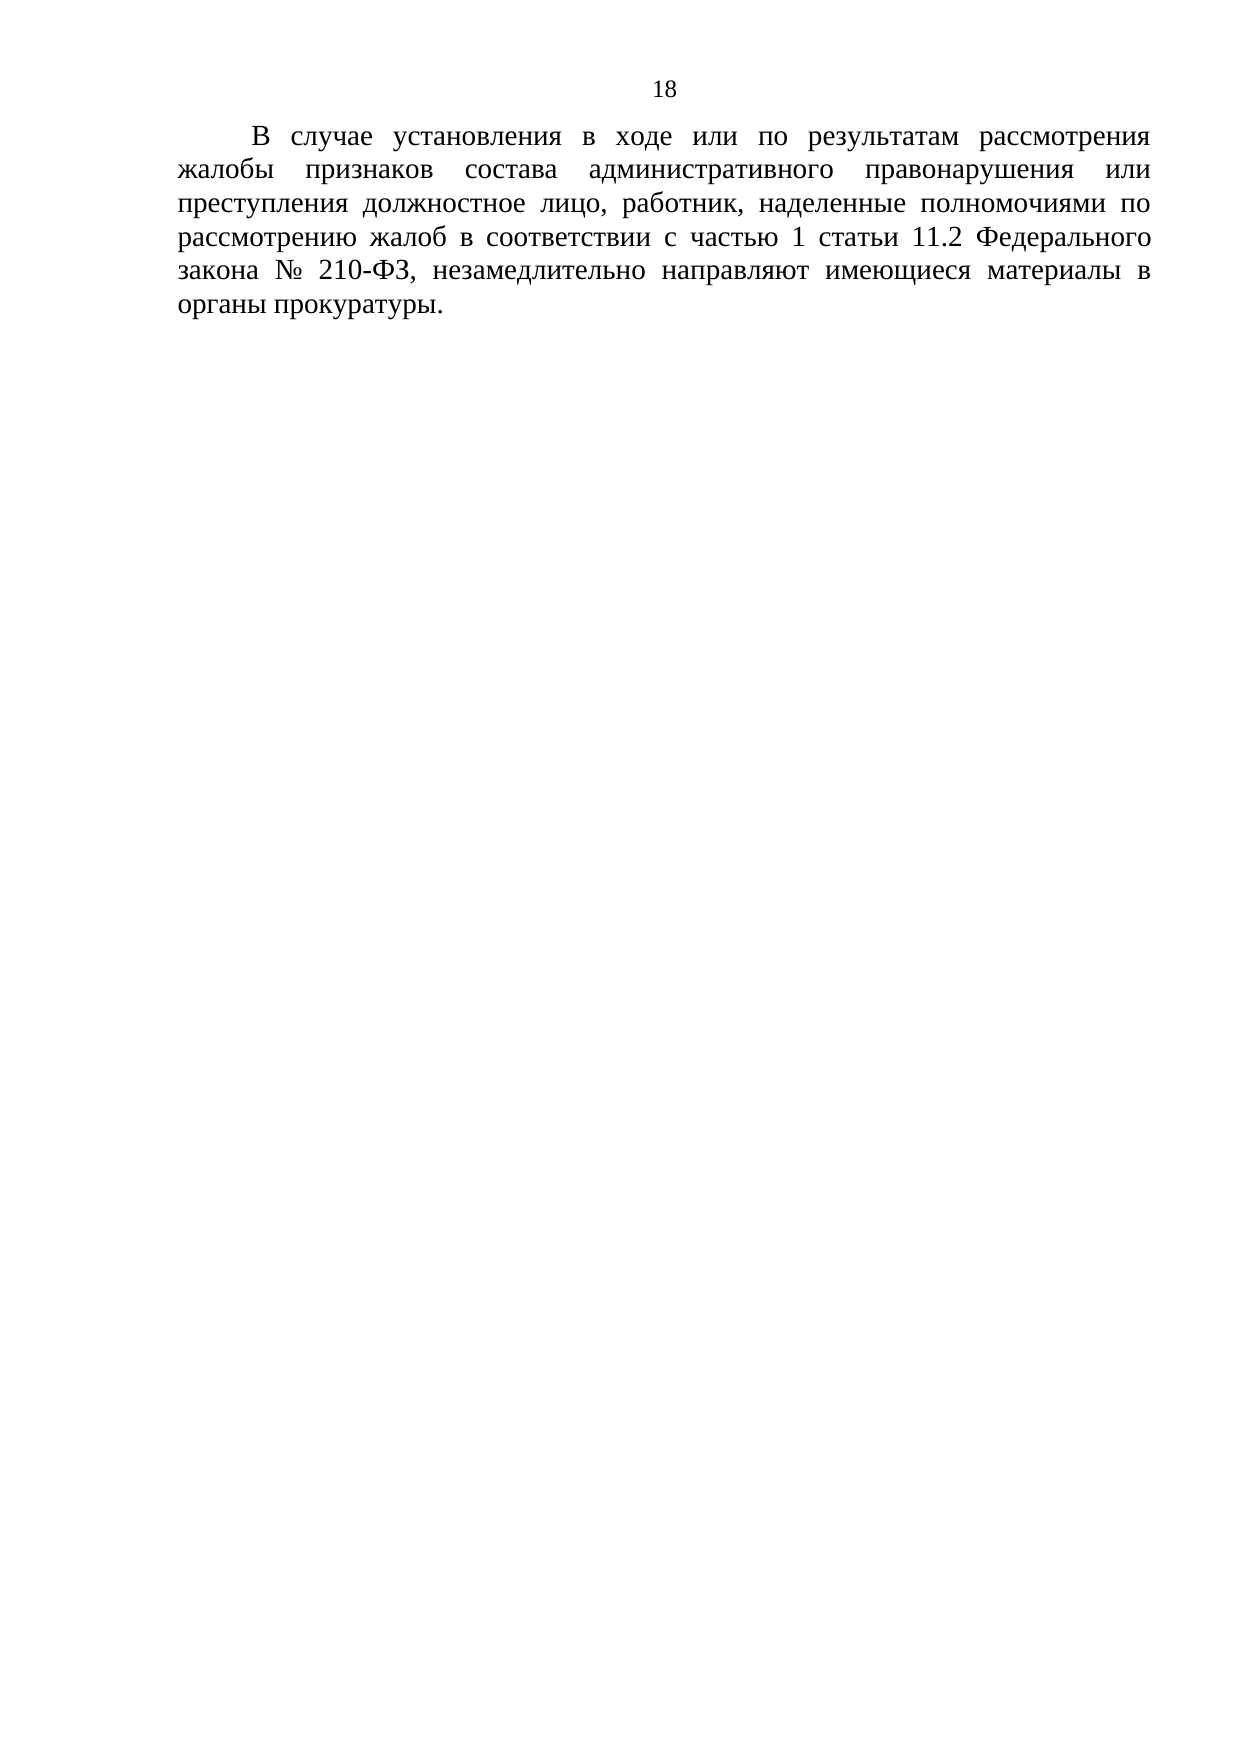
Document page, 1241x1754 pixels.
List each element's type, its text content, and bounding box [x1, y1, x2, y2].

text В случае установления в ходе или по результатам рассмотрения жалобы признаков состава административного правонарушения или преступления должностное лицо, работник, наделенные полномочиями по рассмотрению жалоб в соответствии с частью 1 статьи 11.2 Федерального закона № 210-ФЗ, незамедлительно направляют имеющиеся материалы в органы прокуратуры. [177, 118, 1152, 319]
